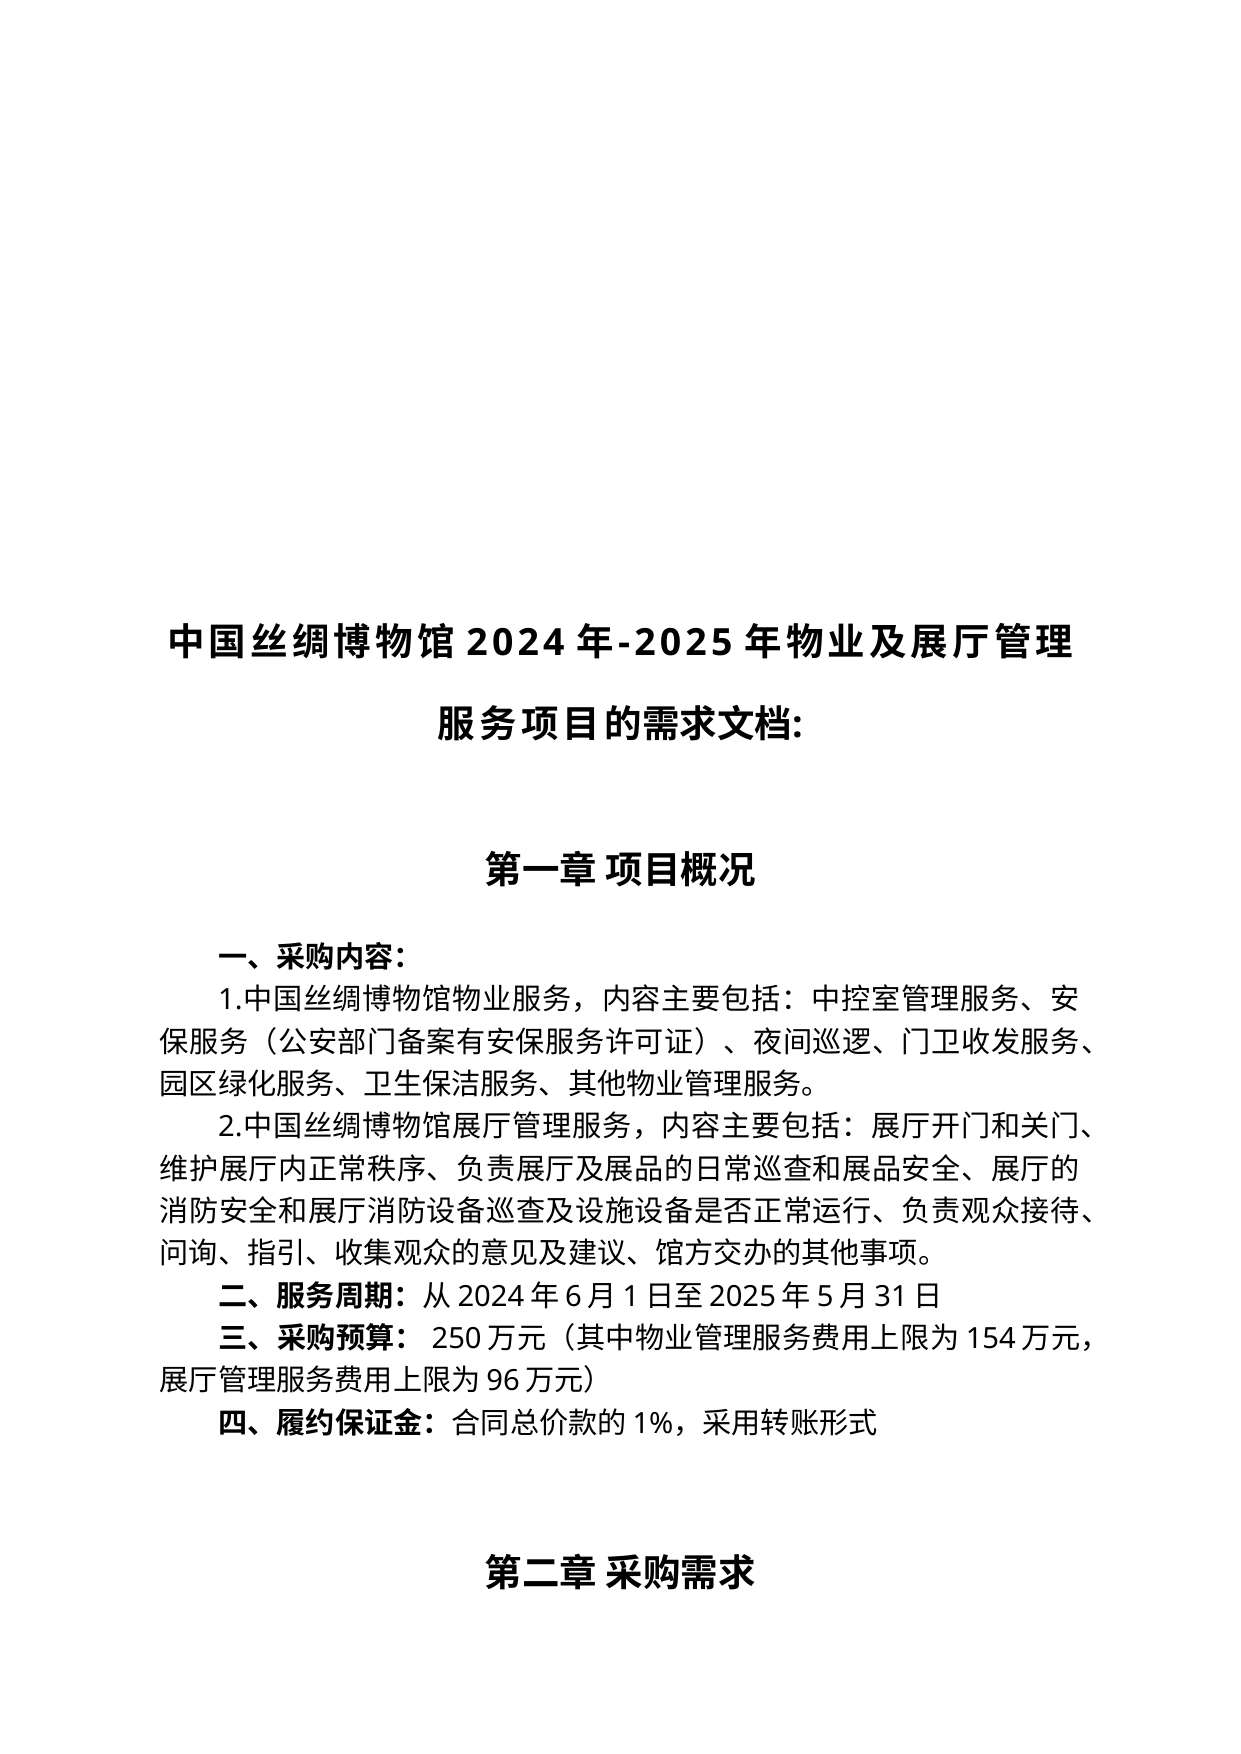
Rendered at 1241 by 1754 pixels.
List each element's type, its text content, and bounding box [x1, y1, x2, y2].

text 2.中国丝绸博物馆展厅管理服务，内容主要包括：展厅开门和关门、维护展厅内正常秩序、负责展厅及展品的日常巡查和展品安全、展厅的消防安全和展厅消防设备巡查及设施设备是否正常运行、负责观众接待、问询、指引、收集观众的意见及建议、馆方交办的其他事项。 [159, 1103, 1081, 1272]
text 二、服务周期：从2024年6月1日至2025年5月31日 [159, 1272, 1081, 1314]
text 第二章 采购需求 [159, 1543, 1081, 1598]
text 三、采购预算： 250万元（其中物业管理服务费用上限为154万元，展厅管理服务费用上限为96万元） [159, 1314, 1081, 1399]
text 1.中国丝绸博物馆物业服务，内容主要包括：中控室管理服务、安保服务（公安部门备案有安保服务许可证）、夜间巡逻、门卫收发服务、园区绿化服务、卫生保洁服务、其他物业管理服务。 [159, 976, 1081, 1103]
text 中国丝绸博物馆2024年-2025年物业及展厅管理服务项目的需求文档: [159, 612, 1081, 748]
text 第一章 项目概况 [159, 840, 1081, 894]
text 四、履约保证金：合同总价款的1%，采用转账形式 [159, 1399, 1081, 1442]
text 一、采购内容： [159, 934, 1081, 976]
